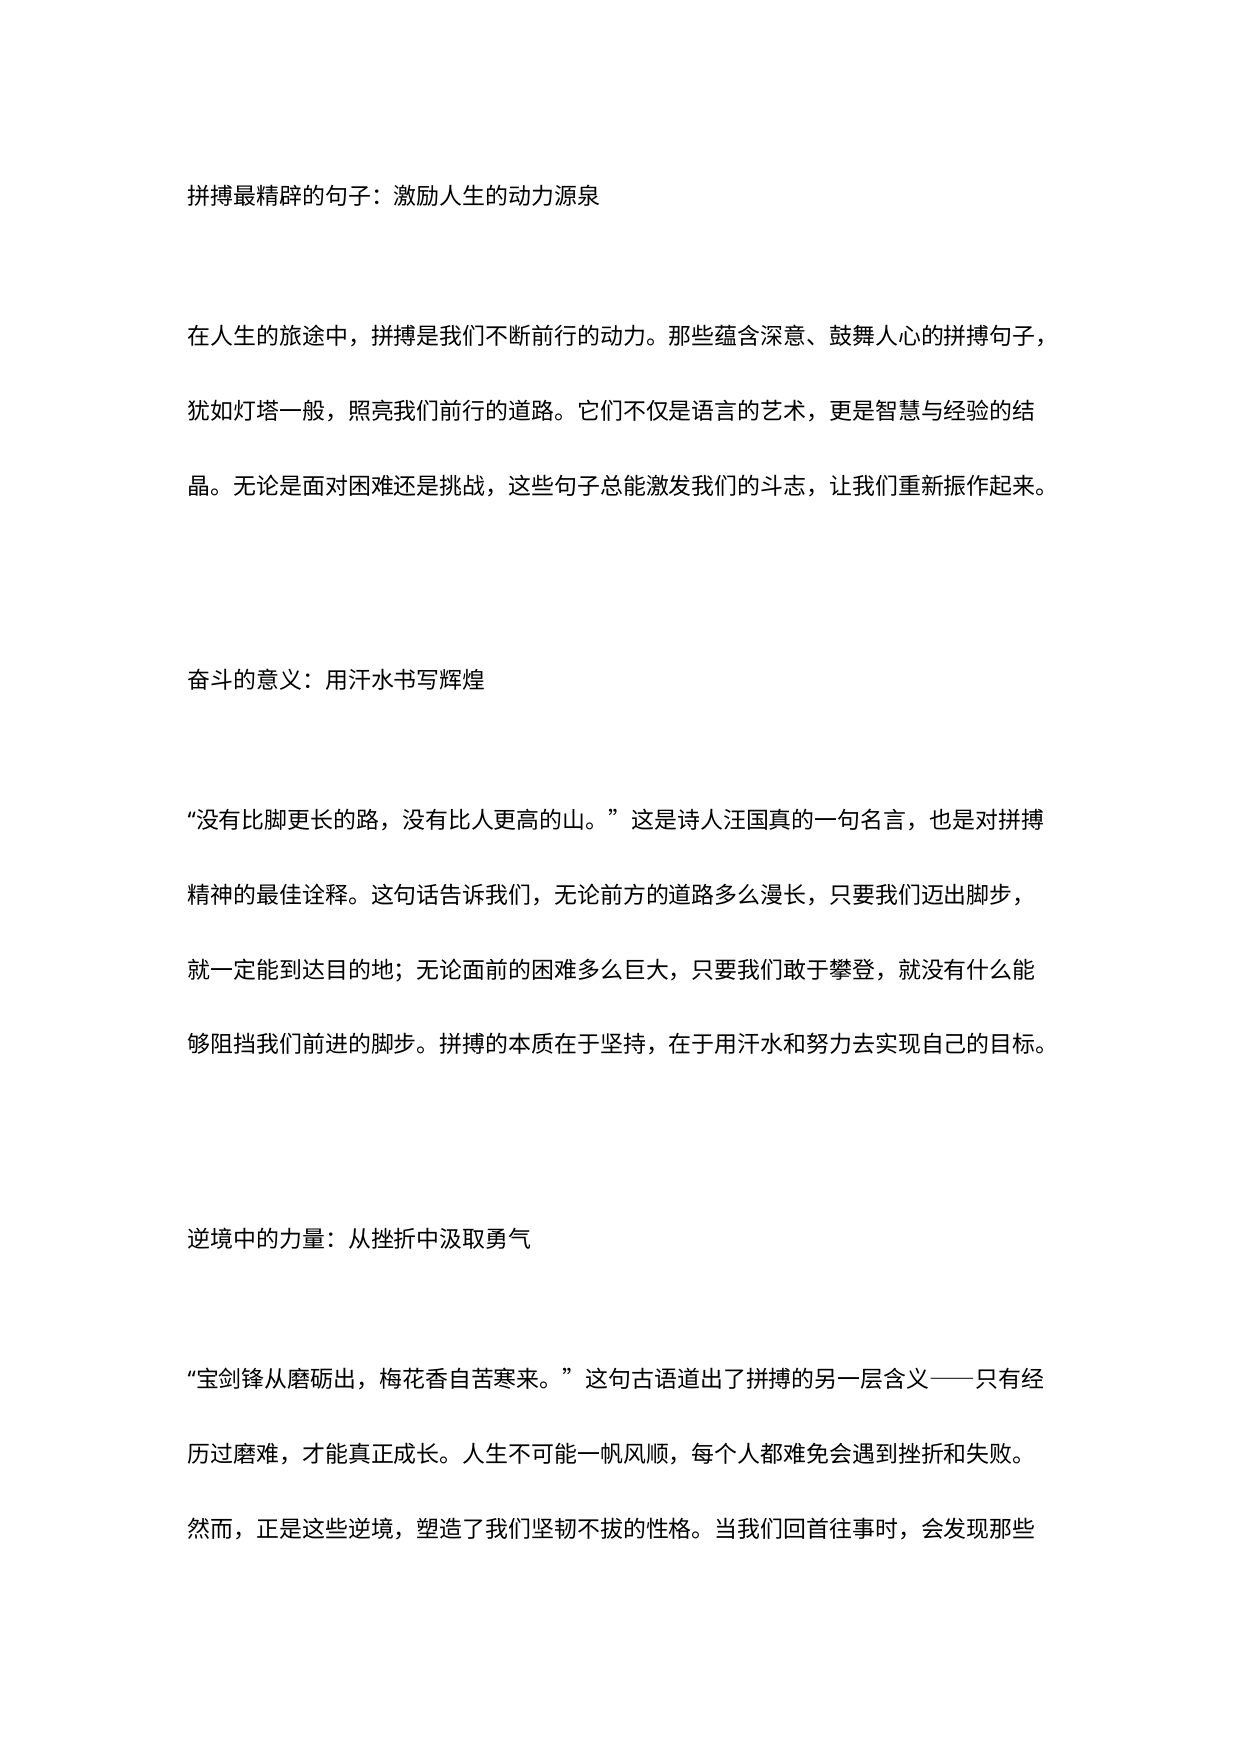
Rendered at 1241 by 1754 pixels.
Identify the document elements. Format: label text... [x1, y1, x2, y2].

text 逆境中的力量：从挫折中汲取勇气 [187, 1205, 1053, 1270]
text “没有比脚更长的路，没有比人更高的山。”这是诗人汪国真的一句名言，也是对拼搏精神的最佳诠释。这句话告诉我们，无论前方的道路多么漫长，只要我们迈出脚步，就一定能到达目的地；无论面前的困难多么巨大，只要我们敢于攀登，就没有什么能够阻挡我们前进的脚步。拼搏的本质在于坚持，在于用汗水和努力去实现自己的目标。 [187, 786, 1053, 1076]
text 奋斗的意义：用汗水书写辉煌 [187, 646, 1053, 711]
text 拼搏最精辟的句子：激励人生的动力源泉 [187, 162, 1053, 227]
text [187, 1345, 1053, 1559]
text 在人生的旅途中，拼搏是我们不断前行的动力。那些蕴含深意、鼓舞人心的拼搏句子，犹如灯塔一般，照亮我们前行的道路。它们不仅是语言的艺术，更是智慧与经验的结晶。无论是面对困难还是挑战，这些句子总能激发我们的斗志，让我们重新振作起来。 [187, 302, 1053, 517]
